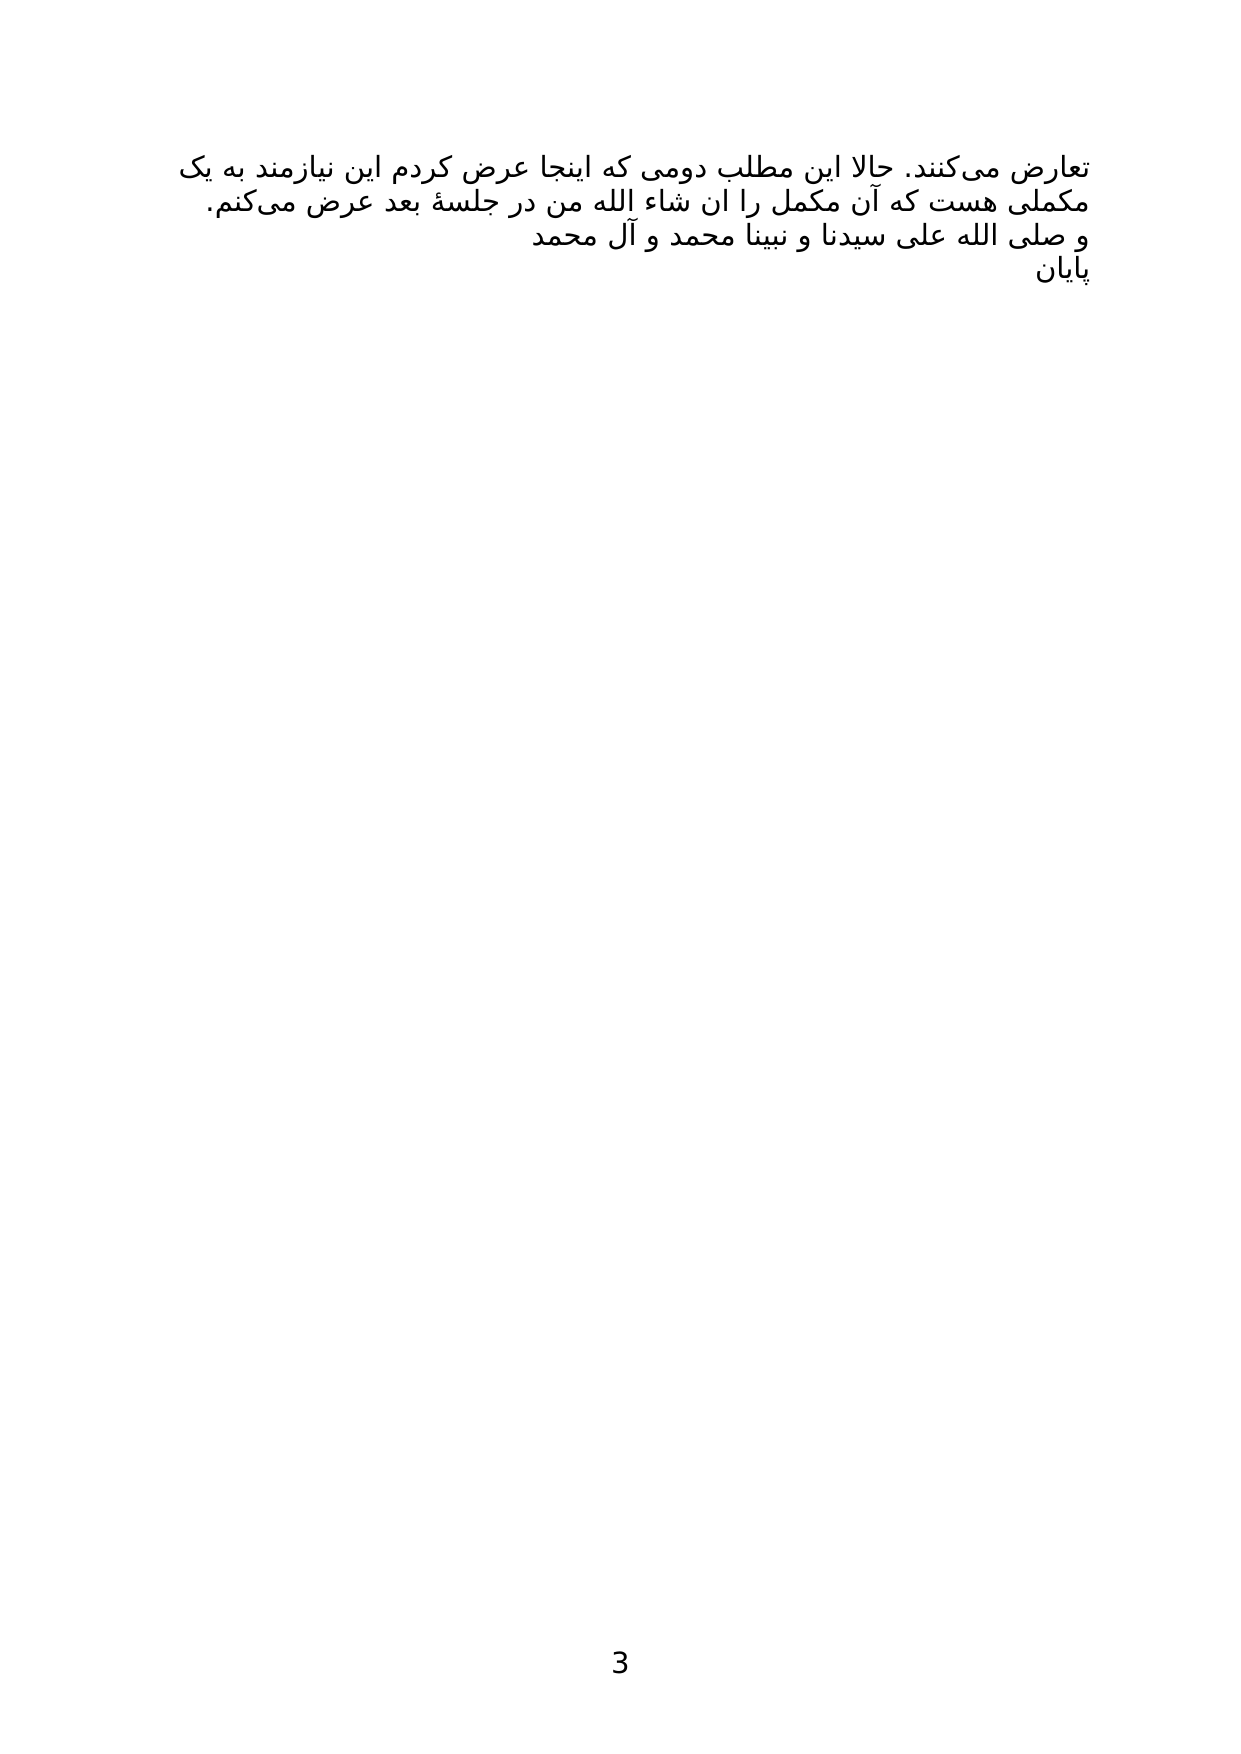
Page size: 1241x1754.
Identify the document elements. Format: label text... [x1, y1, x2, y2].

text و صلی الله علی سیدنا و نبینا محمد و آل محمد [150, 218, 1090, 252]
text پایان [150, 252, 1090, 286]
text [150, 150, 1090, 218]
